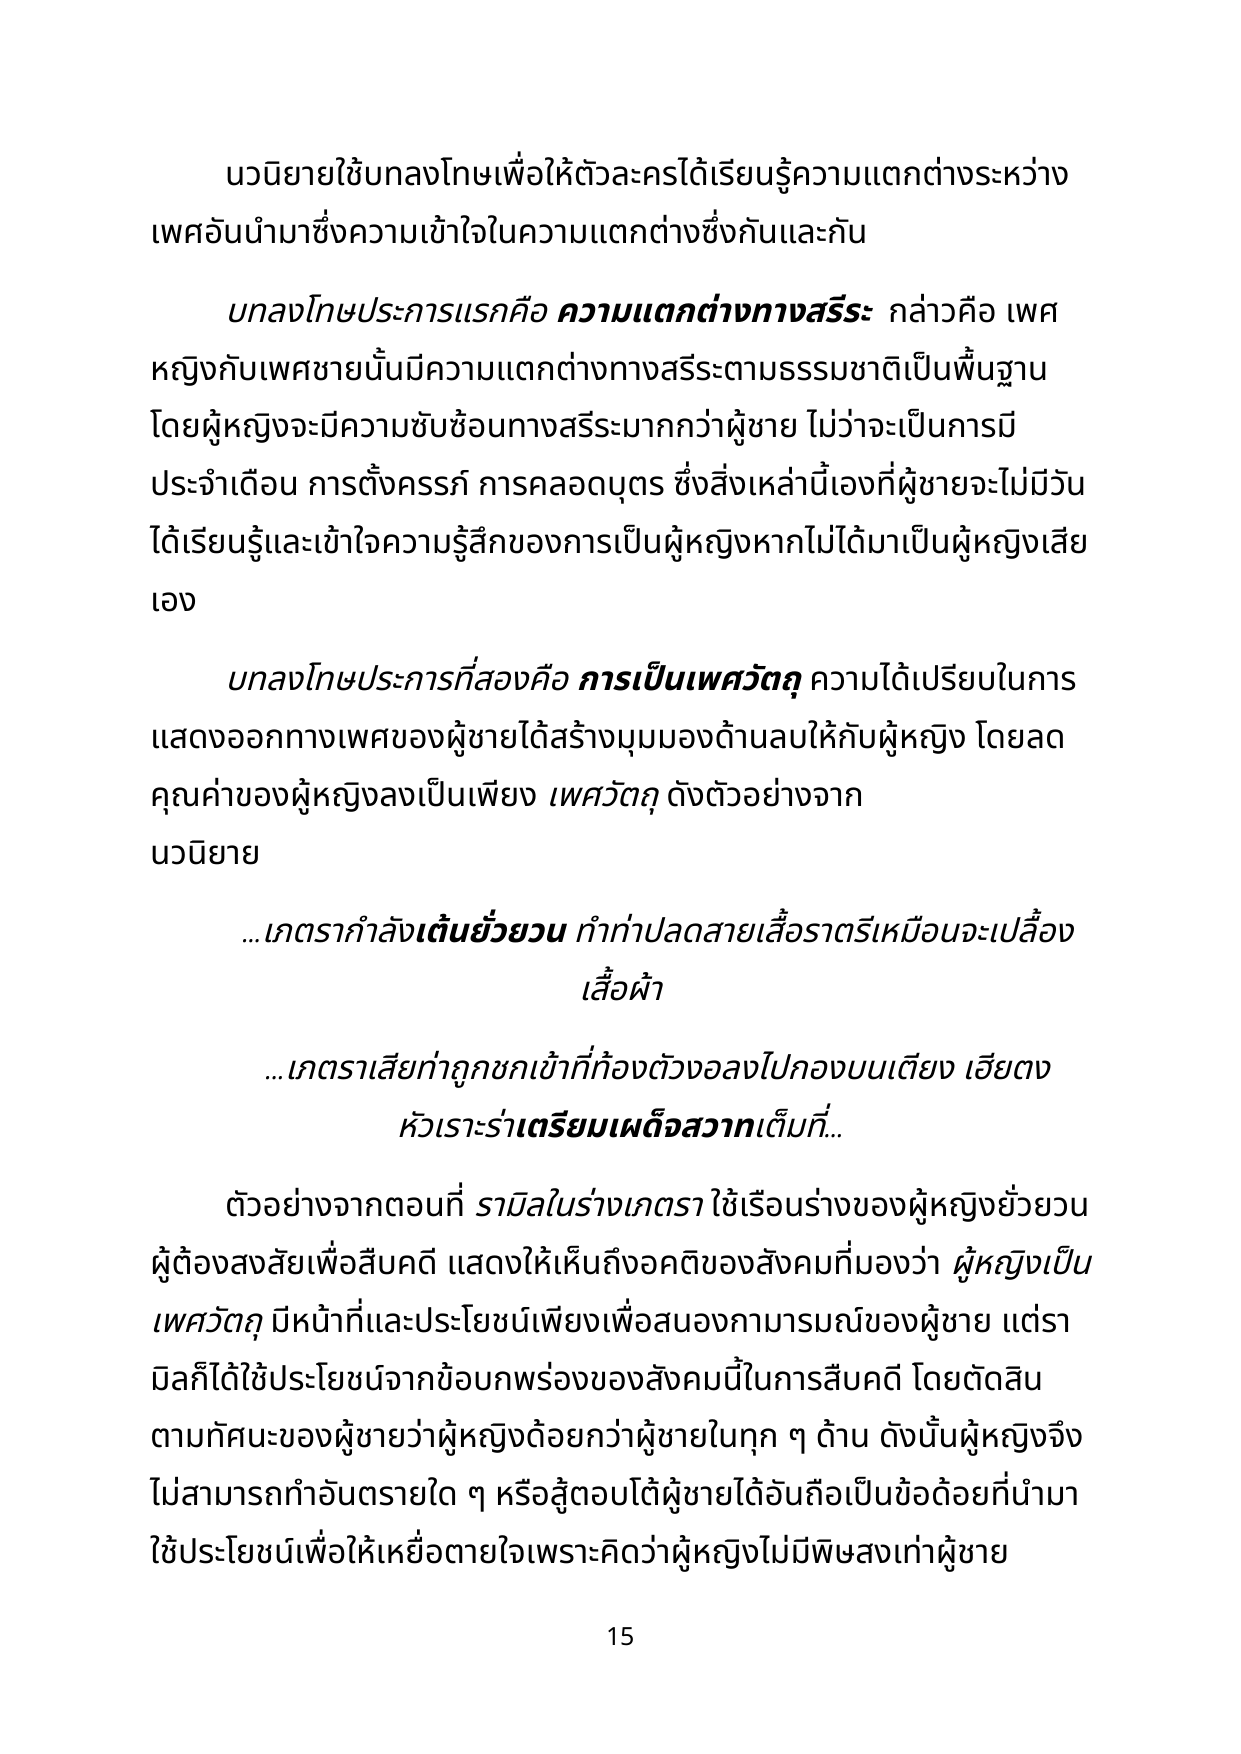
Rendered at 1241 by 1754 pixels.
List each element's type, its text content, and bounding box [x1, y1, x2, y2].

text บทลงโทษประการแรกคือ ความแตกต่างทางสรีระ กล่าวคือ เพศหญิงกับเพศชายนั้นมีความแตกต่างทางสรีระตามธรรมชาติเป็นพื้นฐาน โดยผู้หญิงจะมีความซับซ้อนทางสรีระมากกว่าผู้ชาย ไม่ว่าจะเป็นการมีประจำเดือน การตั้งครรภ์ การคลอดบุตร ซึ่งสิ่งเหล่านี้เองที่ผู้ชายจะไม่มีวันได้เรียนรู้และเข้าใจความรู้สึกของการเป็นผู้หญิงหากไม่ได้มาเป็นผู้หญิงเสียเอง [150, 287, 1090, 627]
text นวนิยายใช้บทลงโทษเพื่อให้ตัวละครได้เรียนรู้ความแตกต่างระหว่างเพศอันนำมาซึ่งความเข้าใจในความแตกต่างซึ่งกันและกัน [150, 150, 1090, 258]
text ...เภตราเสียท่าถูกชกเข้าที่ท้องตัวงอลงไปกองบนเตียง เฮียตงหัวเราะร่าเตรียมเผด็จสวาทเต็มที่... [150, 1044, 1090, 1152]
text ตัวอย่างจากตอนที่ รามิลในร่างเภตรา ใช้เรือนร่างของผู้หญิงยั่วยวนผู้ต้องสงสัยเพื่อสืบคดี แสดงให้เห็นถึงอคติของสังคมที่มองว่า ผู้หญิงเป็นเพศวัตถุ มีหน้าที่และประโยชน์เพียงเพื่อสนองกามารมณ์ของผู้ชาย แต่รามิลก็ได้ใช้ประโยชน์จากข้อบกพร่องของสังคมนี้ในการสืบคดี โดยตัดสินตามทัศนะของผู้ชายว่าผู้หญิงด้อยกว่าผู้ชายในทุก ๆ ด้าน ดังนั้นผู้หญิงจึงไม่สามารถทำอันตรายใด ๆ หรือสู้ตอบโต้ผู้ชายได้อันถือเป็นข้อด้อยที่นำมาใช้ประโยชน์เพื่อให้เหยื่อตายใจเพราะคิดว่าผู้หญิงไม่มีพิษสงเท่าผู้ชาย [150, 1181, 1090, 1579]
text ...เภตรากำลังเต้นยั่วยวน ทำท่าปลดสายเสื้อราตรีเหมือนจะเปลื้องเสื้อผ้า [150, 907, 1090, 1016]
text บทลงโทษประการที่สองคือ การเป็นเพศวัตถุ ความได้เปรียบในการแสดงออกทางเพศของผู้ชายได้สร้างมุมมองด้านลบให้กับผู้หญิง โดยลดคุณค่าของผู้หญิงลงเป็นเพียง เพศวัตถุ ดังตัวอย่างจาก นวนิยาย [150, 655, 1090, 879]
